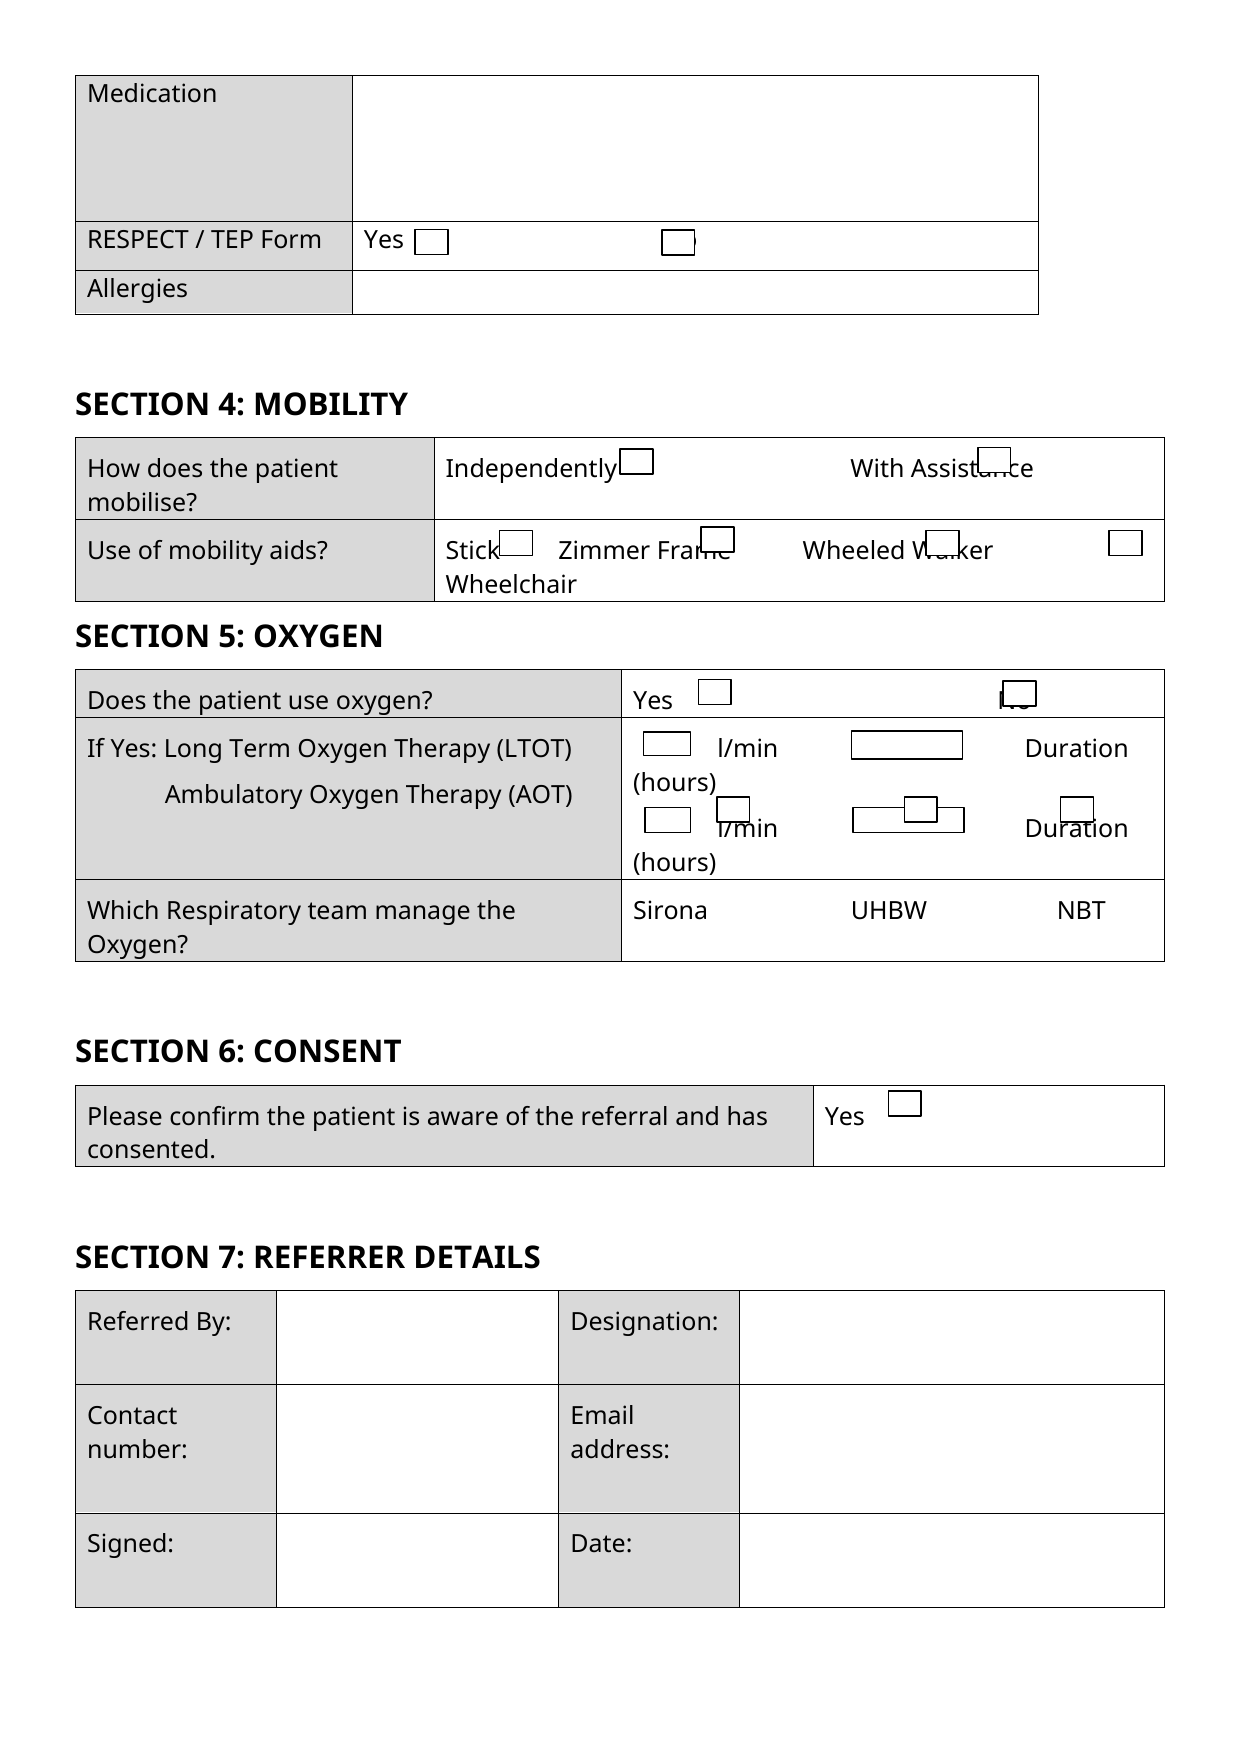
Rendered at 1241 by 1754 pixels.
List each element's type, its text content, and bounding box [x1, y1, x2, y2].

table_cell Date: [559, 1514, 739, 1607]
table_cell Sirona UHBW NBT [622, 880, 1164, 961]
table_cell Medication [76, 76, 352, 221]
table_header Does the patient use oxygen? [76, 670, 621, 717]
text SECTION 4: MOBILITY [75, 382, 1165, 425]
table_header Referred By: [76, 1291, 276, 1384]
text SECTION 6: CONSENT [75, 1029, 1165, 1072]
table_cell [353, 76, 1038, 221]
table_cell Stick Zimmer Frame Wheeled Walker Wheelchair [435, 520, 1164, 601]
table_header [740, 1291, 1164, 1384]
table_header Independently With Assistance [435, 438, 1164, 519]
table_header Yes No [622, 670, 1164, 717]
table_cell [277, 1385, 558, 1512]
table_cell Email address: [559, 1385, 739, 1512]
text SECTION 7: REFERRER DETAILS [75, 1235, 1165, 1277]
table_cell [740, 1514, 1164, 1607]
table_cell l/min Duration (hours) l/min Duration (hours) [622, 718, 1164, 879]
table_cell Contact number: [76, 1385, 276, 1512]
table_cell [277, 1514, 558, 1607]
table_cell Use of mobility aids? [76, 520, 434, 601]
table_cell Allergies [76, 271, 352, 313]
table_header Please confirm the patient is aware of the referral and has consented. [76, 1086, 813, 1166]
table_header Yes [814, 1086, 1164, 1166]
table_cell [353, 271, 1038, 313]
text SECTION 5: OXYGEN [75, 614, 1165, 657]
table_header [277, 1291, 558, 1384]
table_cell If Yes: Long Term Oxygen Therapy (LTOT) Ambulatory Oxygen Therapy (AOT) [76, 718, 621, 879]
table_header How does the patient mobilise? [76, 438, 434, 519]
table_header Designation: [559, 1291, 739, 1384]
table_cell Yes No [353, 222, 1038, 270]
table_cell [740, 1385, 1164, 1512]
table_cell RESPECT / TEP Form [76, 222, 352, 270]
table_cell Signed: [76, 1514, 276, 1607]
table_cell Which Respiratory team manage the Oxygen? [76, 880, 621, 961]
